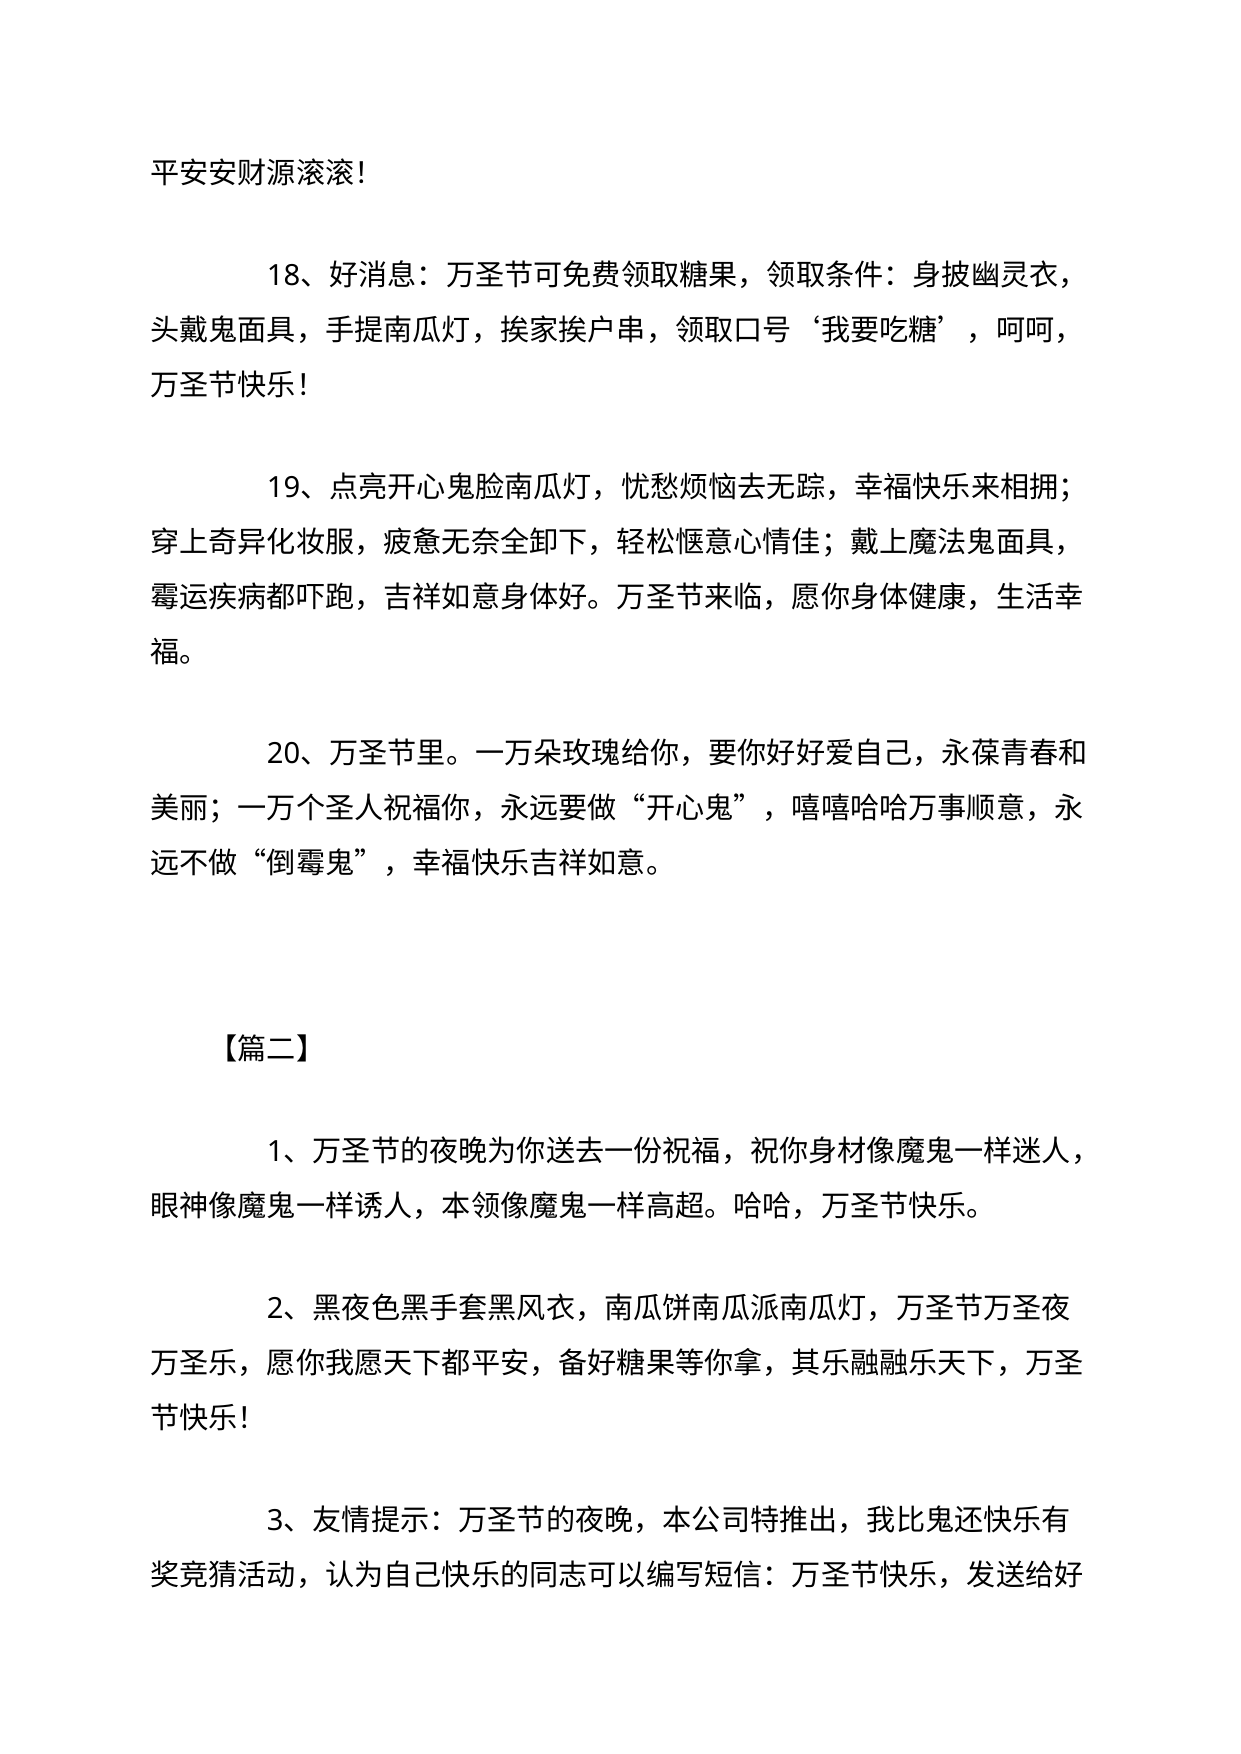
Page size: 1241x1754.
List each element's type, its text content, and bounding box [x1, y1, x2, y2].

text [150, 1496, 1090, 1593]
text 1、万圣节的夜晚为你送去一份祝福，祝你身材像魔鬼一样迷人，眼神像魔鬼一样诱人，本领像魔鬼一样高超。哈哈，万圣节快乐。 [150, 1128, 1090, 1225]
text 18、好消息：万圣节可免费领取糖果，领取条件：身披幽灵衣，头戴鬼面具，手提南瓜灯，挨家挨户串，领取口号‘我要吃糖’，呵呵，万圣节快乐！ [150, 252, 1090, 404]
text 19、点亮开心鬼脸南瓜灯，忧愁烦恼去无踪，幸福快乐来相拥；穿上奇异化妆服，疲惫无奈全卸下，轻松惬意心情佳；戴上魔法鬼面具，霉运疾病都吓跑，吉祥如意身体好。万圣节来临，愿你身体健康，生活幸福。 [150, 463, 1090, 671]
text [150, 150, 1090, 192]
text 20、万圣节里。一万朵玫瑰给你，要你好好爱自己，永葆青春和美丽；一万个圣人祝福你，永远要做“开心鬼”，嘻嘻哈哈万事顺意，永远不做“倒霉鬼”，幸福快乐吉祥如意。 [150, 730, 1090, 882]
text 【篇二】 [150, 1026, 1090, 1068]
text 2、黑夜色黑手套黑风衣，南瓜饼南瓜派南瓜灯，万圣节万圣夜万圣乐，愿你我愿天下都平安，备好糖果等你拿，其乐融融乐天下，万圣节快乐！ [150, 1284, 1090, 1437]
